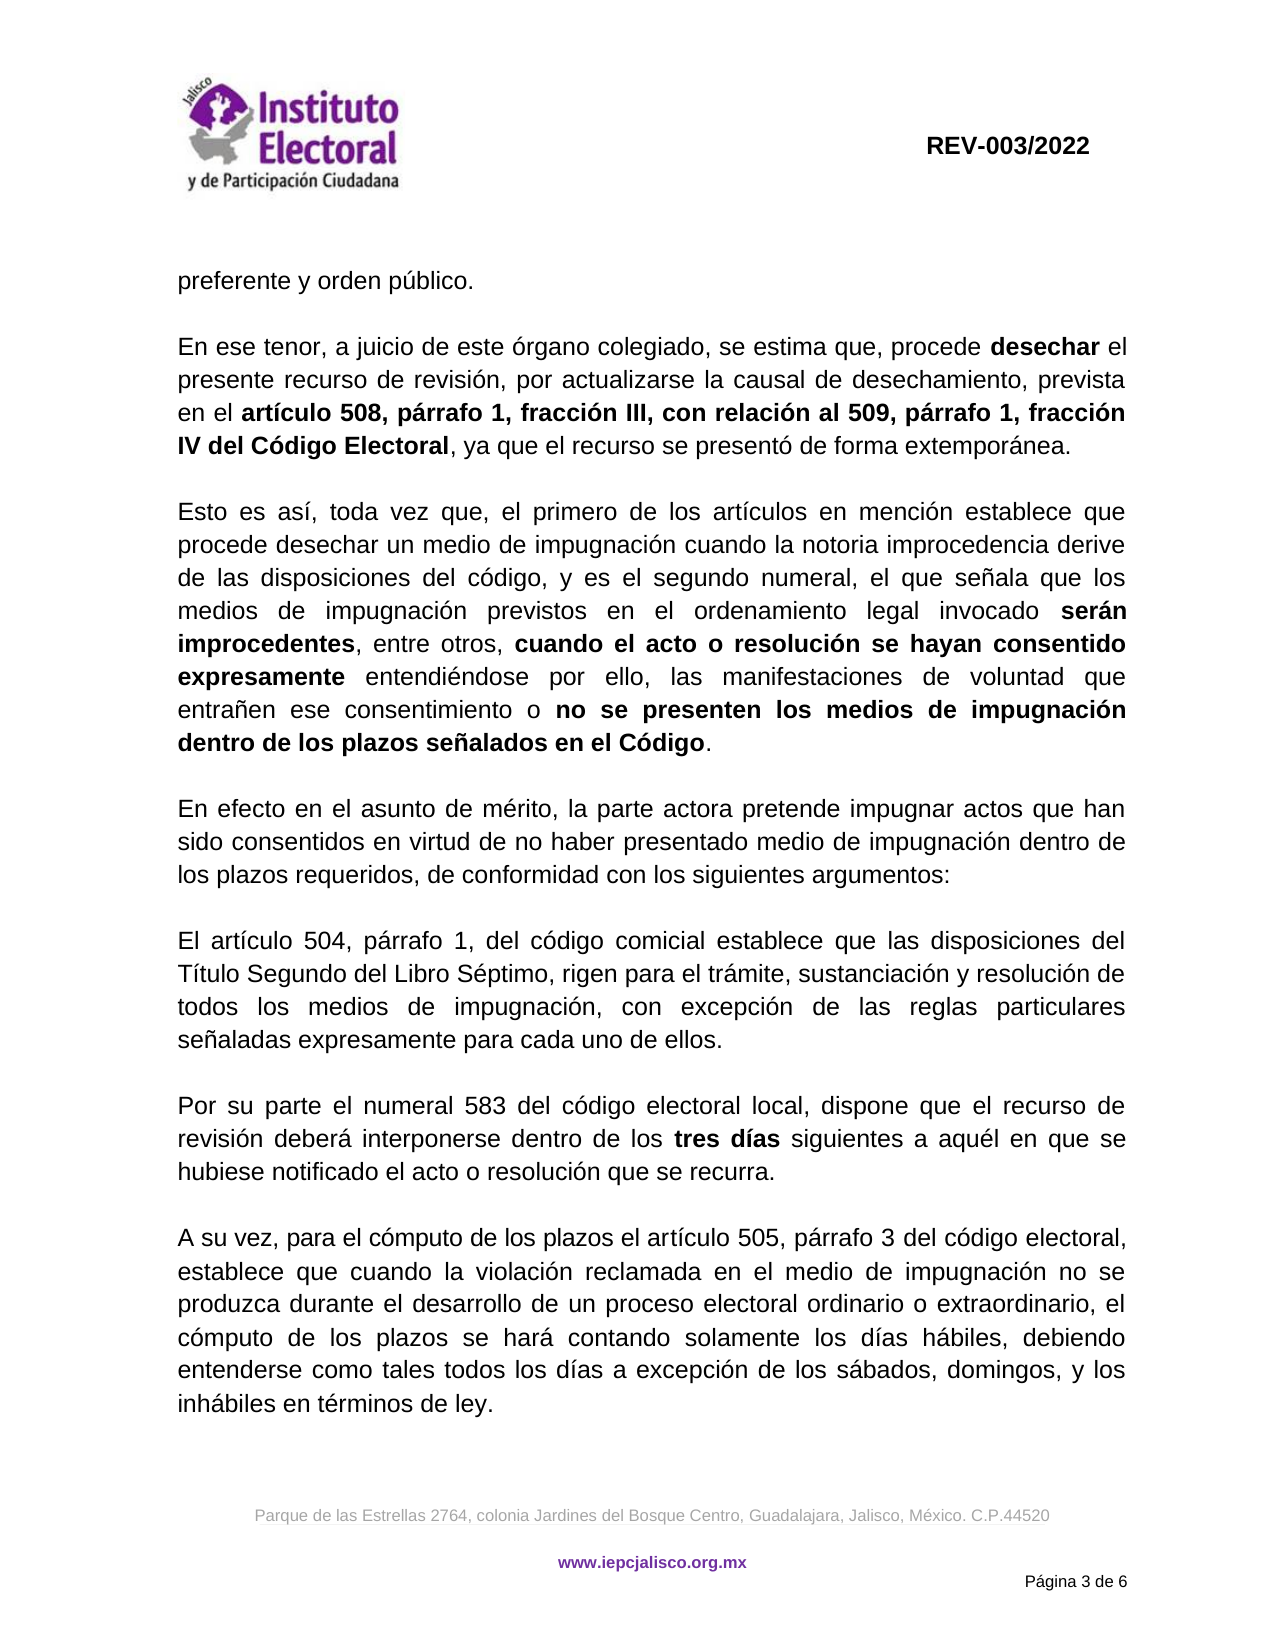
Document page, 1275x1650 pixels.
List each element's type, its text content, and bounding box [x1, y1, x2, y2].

text En ese tenor, a juicio de este órgano colegiado, se estima que, procede desechar el presente recurso de revisión, por actualizarse la causal de desechamiento, prevista en el artículo 508, párrafo 1, fracción III, con relación al 509, párrafo 1, fracción IV del Código Electoral, ya que el recurso se presentó de forma extemporánea. [177, 332, 1127, 460]
text Esto es así, toda vez que, el primero de los artículos en mención establece que procede desechar un medio de impugnación cuando la notoria improcedencia derive de las disposiciones del código, y es el segundo numeral, el que señala que los medios de impugnación previstos en el ordenamiento legal invocado serán improcedentes, entre otros, cuando el acto o resolución se hayan consentido expresamente entendiéndose por ello, las manifestaciones de voluntad que entrañen ese consentimiento o no se presenten los medios de impugnación dentro de los plazos señalados en el Código. [177, 497, 1127, 757]
text Por su parte el numeral 583 del código electoral local, dispone que el recurso de revisión deberá interponerse dentro de los tres días siguientes a aquél en que se hubiese notificado el acto o resolución que se recurra. [177, 1091, 1127, 1186]
text En efecto en el asunto de mérito, la parte actora pretende impugnar actos que han sido consentidos en virtud de no haber presentado medio de impugnación dentro de los plazos requeridos, de conformidad con los siguientes argumentos: [177, 794, 1127, 889]
text A su vez, para el cómputo de los plazos el artículo 505, párrafo 3 del código electoral, establece que cuando la violación reclamada en el medio de impugnación no se produzca durante el desarrollo de un proceso electoral ordinario o extraordinario, el cómputo de los plazos se hará contando solamente los días hábiles, debiendo entenderse como tales todos los días a excepción de los sábados, domingos, y los inhábiles en términos de ley. [177, 1223, 1127, 1417]
picture [177, 73, 406, 202]
text El artículo 504, párrafo 1, del código comicial establece que las disposiciones del Título Segundo del Libro Séptimo, rigen para el trámite, sustanciación y resolución de todos los medios de impugnación, con excepción de las reglas particulares señaladas expresamente para cada uno de ellos. [177, 926, 1127, 1054]
